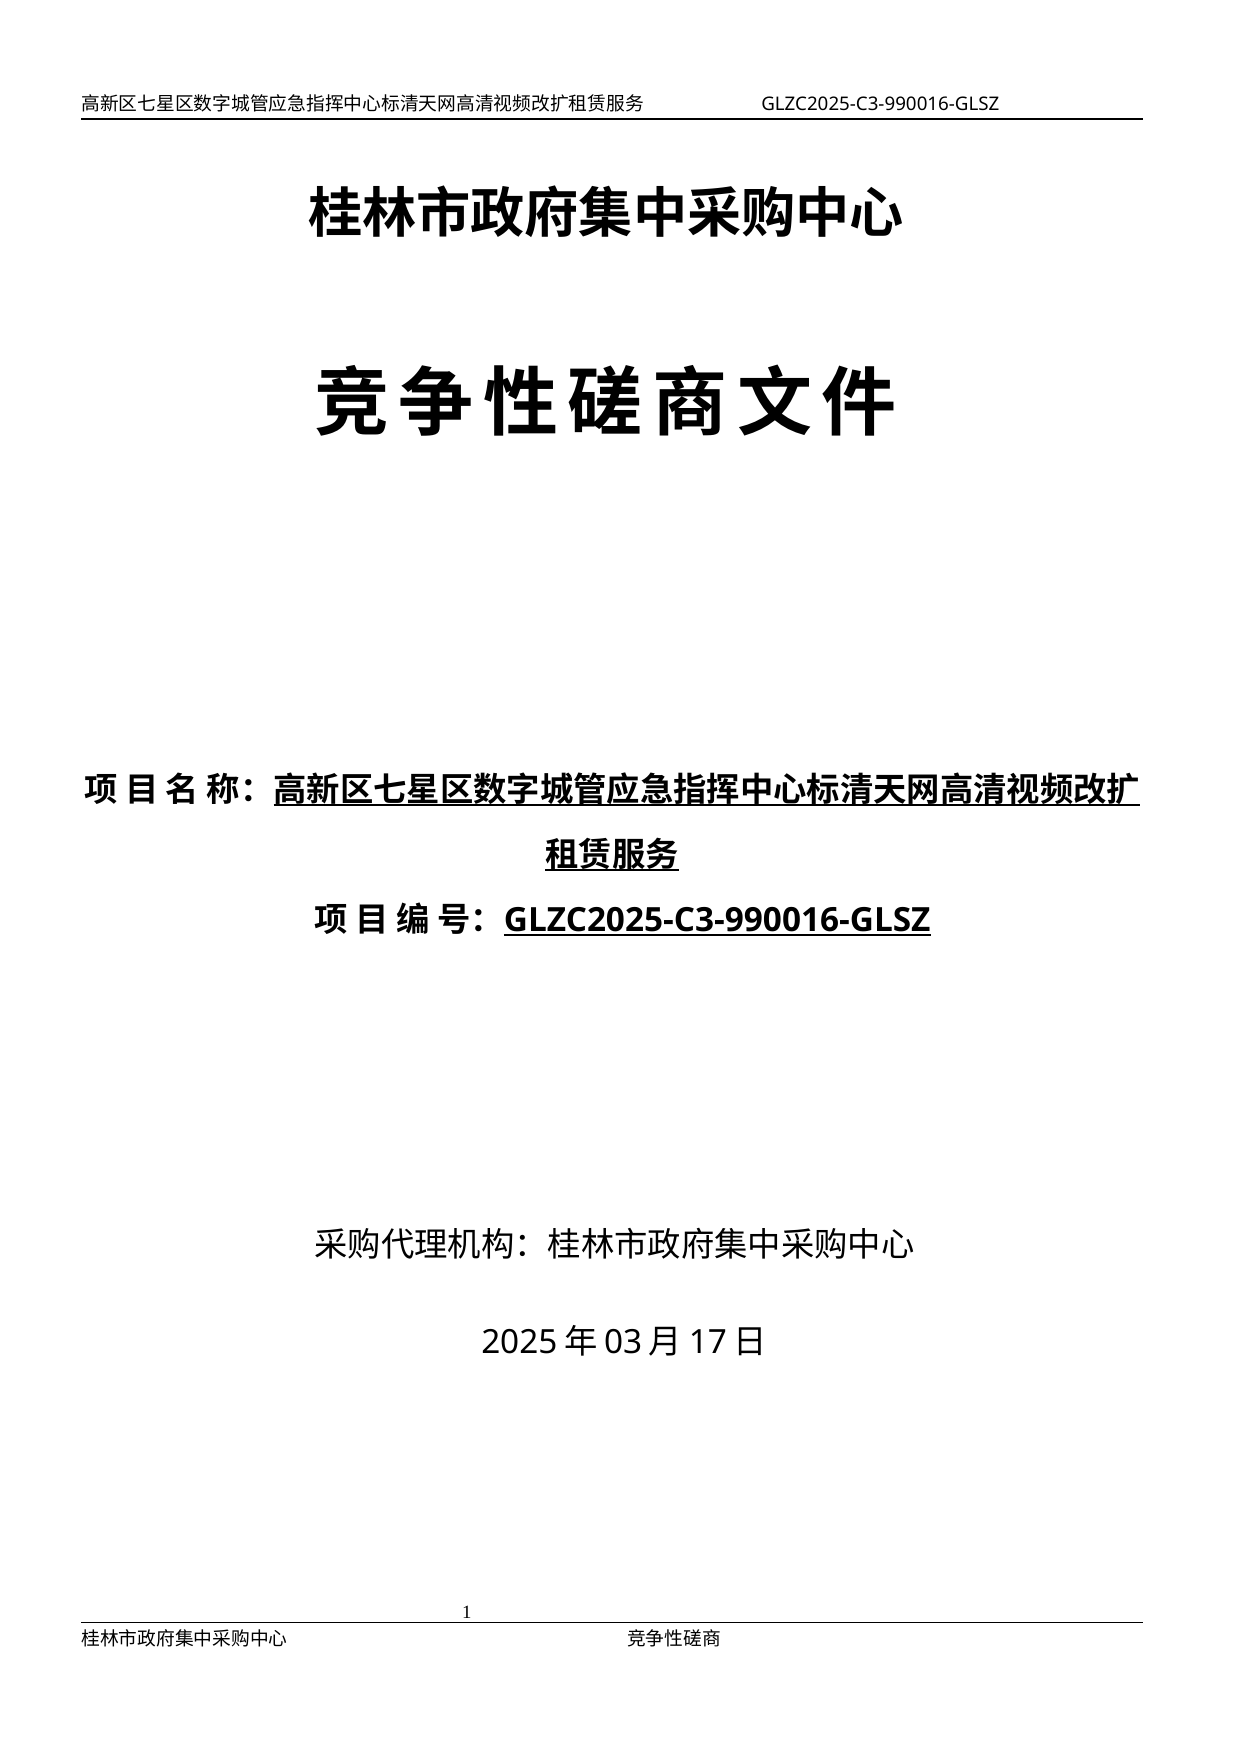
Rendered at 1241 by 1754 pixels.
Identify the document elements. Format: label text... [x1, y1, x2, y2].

text 项 目 名 称：高新区七星区数字城管应急指挥中心标清天网高清视频改扩租赁服务 [81, 754, 1143, 884]
text 采购代理机构：桂林市政府集中采购中心 [81, 1209, 1143, 1274]
text 竞争性磋商文件 [139, 332, 1072, 462]
text 2025年03月17日 [81, 1307, 1143, 1372]
list 桂林市政府集中采购中心 [254, 160, 1143, 258]
text 项 目 编 号：GLZC2025-C3-990016-GLSZ [81, 884, 1143, 949]
